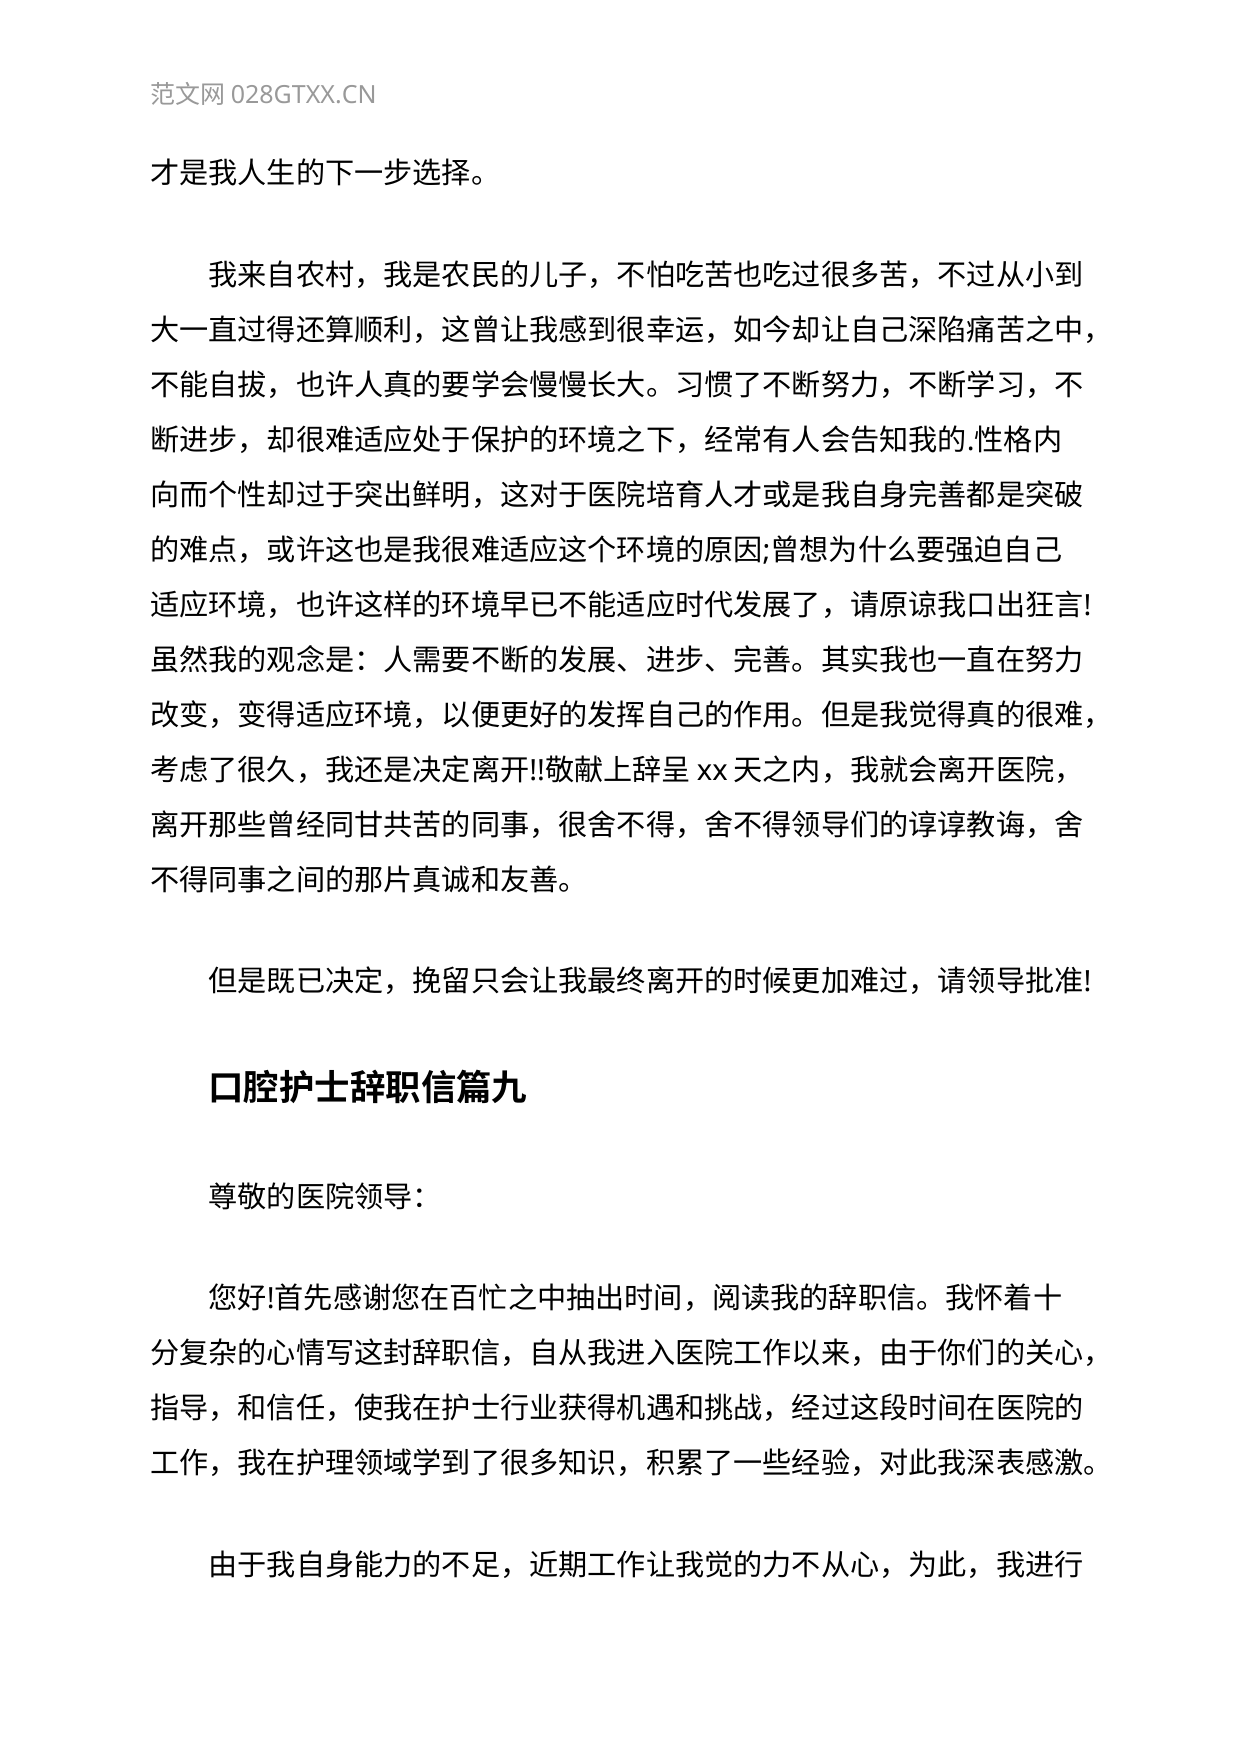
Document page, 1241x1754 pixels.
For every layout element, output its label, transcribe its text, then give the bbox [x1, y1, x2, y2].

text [150, 150, 1090, 192]
text 口腔护士辞职信篇九 [150, 1060, 1090, 1111]
text 您好!首先感谢您在百忙之中抽出时间，阅读我的辞职信。我怀着十分复杂的心情写这封辞职信，自从我进入医院工作以来，由于你们的关心，指导，和信任，使我在护士行业获得机遇和挑战，经过这段时间在医院的工作，我在护理领域学到了很多知识，积累了一些经验，对此我深表感激。 [150, 1275, 1090, 1482]
text 但是既已决定，挽留只会让我最终离开的时候更加难过，请领导批准! [150, 958, 1090, 1000]
text 我来自农村，我是农民的儿子，不怕吃苦也吃过很多苦，不过从小到大一直过得还算顺利，这曾让我感到很幸运，如今却让自己深陷痛苦之中，不能自拔，也许人真的要学会慢慢长大。习惯了不断努力，不断学习，不断进步，却很难适应处于保护的环境之下，经常有人会告知我的.性格内向而个性却过于突出鲜明，这对于医院培育人才或是我自身完善都是突破的难点，或许这也是我很难适应这个环境的原因;曾想为什么要强迫自己适应环境，也许这样的环境早已不能适应时代发展了，请原谅我口出狂言!虽然我的观念是：人需要不断的发展、进步、完善。其实我也一直在努力改变，变得适应环境，以便更好的发挥自己的作用。但是我觉得真的很难，考虑了很久，我还是决定离开!!敬献上辞呈xx天之内，我就会离开医院，离开那些曾经同甘共苦的同事，很舍不得，舍不得领导们的谆谆教诲，舍不得同事之间的那片真诚和友善。 [150, 252, 1090, 898]
text 尊敬的医院领导： [150, 1173, 1090, 1216]
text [150, 1542, 1090, 1584]
